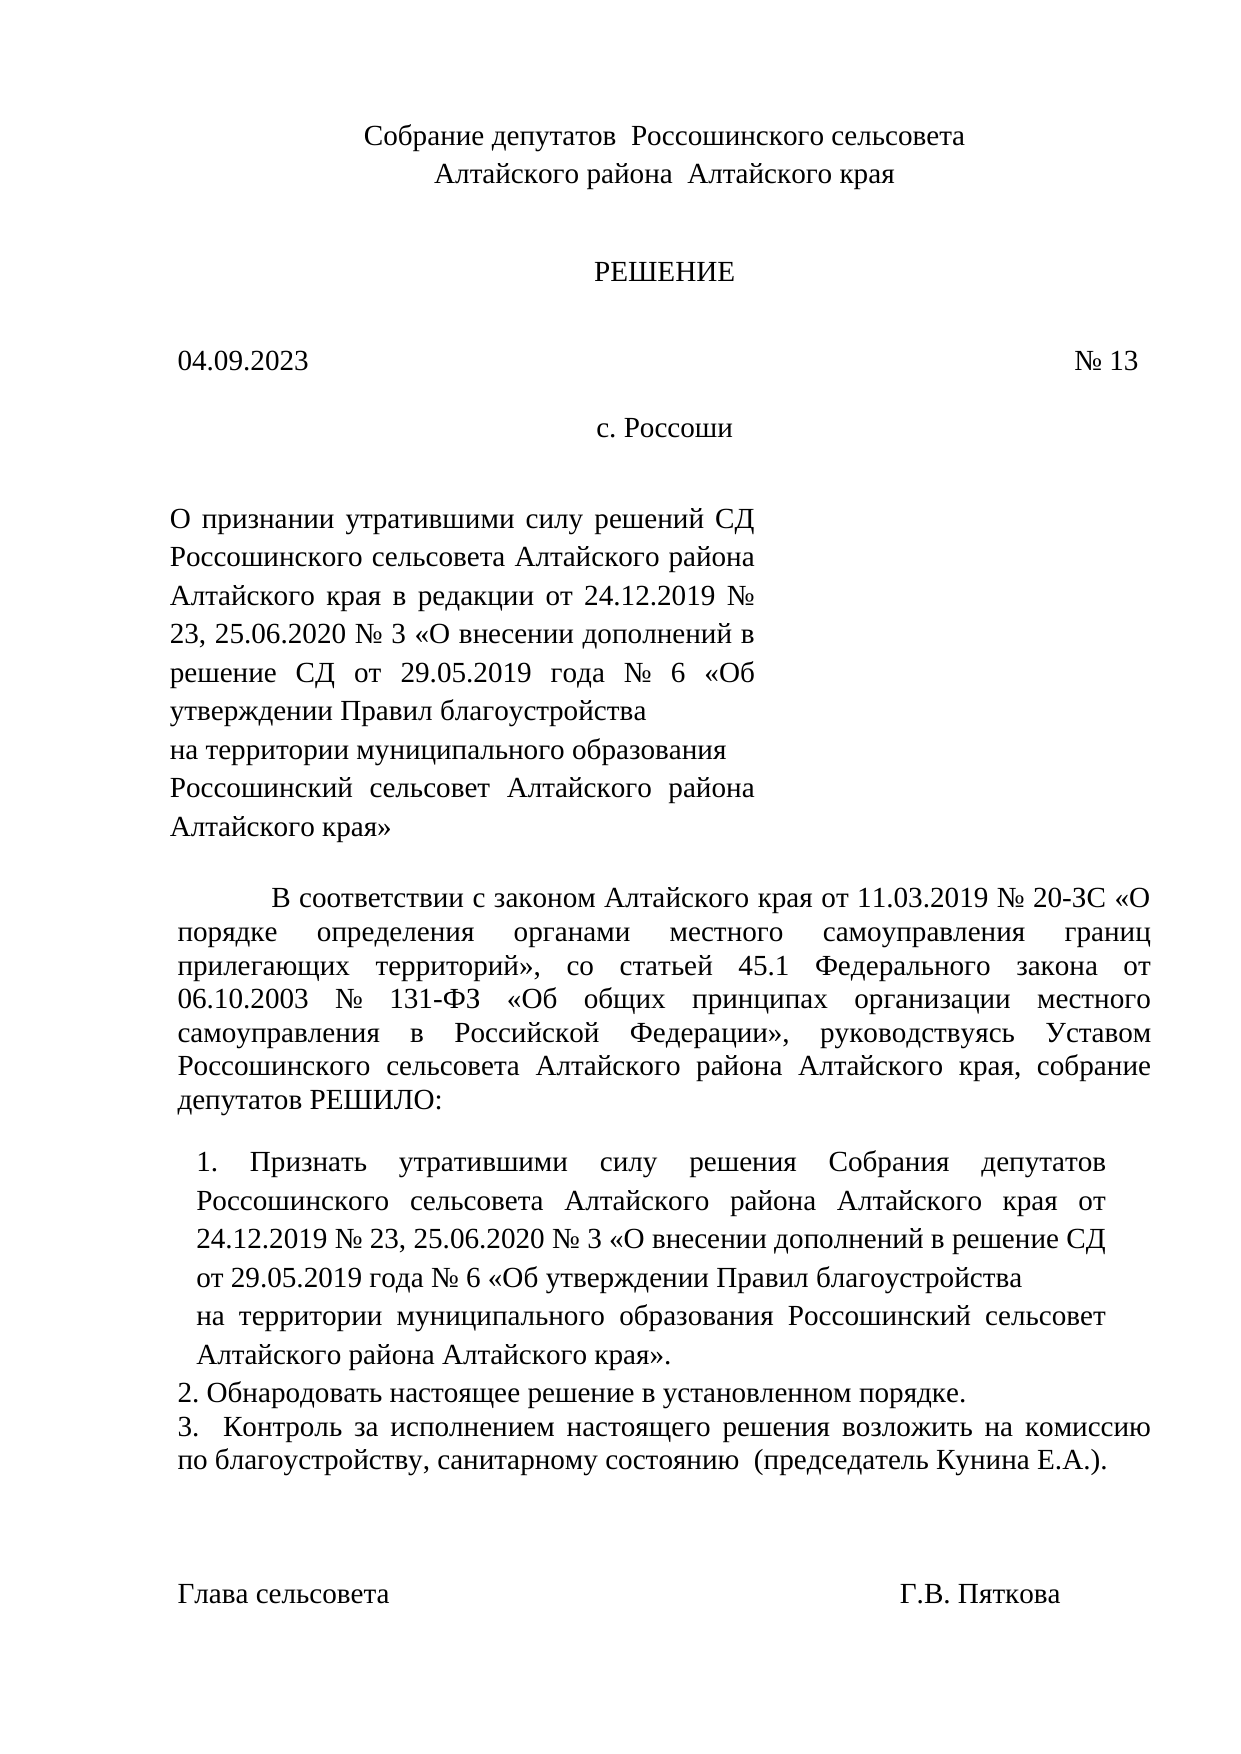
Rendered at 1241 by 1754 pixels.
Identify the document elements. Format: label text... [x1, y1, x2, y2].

text Собрание депутатов Россошинского сельсовета [177, 118, 1152, 152]
text Глава сельсовета Г.В. Пяткова [177, 1577, 1152, 1610]
text Алтайского района Алтайского края [177, 157, 1152, 190]
table_header О признании утратившими силу решений СД Россошинского сельсовета Алтайского района Алтайского края в редакции от 24.12.2019 № 23, 25.06.2020 № 3 «О внесении дополнений в решение СД от 29.05.2019 года № 6 «Об утверждении Правил благоустройства на территории муниципального образования Россошинский сельсовет Алтайского района Алтайского края» [140, 501, 811, 847]
text 04.09.2023 № 13 [177, 343, 1152, 410]
text с. Россоши [177, 410, 1152, 443]
text 3. Контроль за исполнением настоящего решения возложить на комиссию по благоустройству, санитарному состоянию (председатель Кунина Е.А.). [177, 1409, 1152, 1476]
text В соответствии с законом Алтайского края от 11.03.2019 № 20-ЗС «О порядке определения органами местного самоуправления границ прилегающих территорий», со статьей 45.1 Федерального закона от 06.10.2003 № 131-ФЗ «Об общих принципах организации местного самоуправления в Российской Федерации», руководствуясь Уставом Россошинского сельсовета Алтайского района Алтайского края, собрание депутатов РЕШИЛО: [177, 881, 1152, 1115]
text 1. Признать утратившими силу решения Собрания депутатов Россошинского сельсовета Алтайского района Алтайского края от 24.12.2019 № 23, 25.06.2020 № 3 «О внесении дополнений в решение СД от 29.05.2019 года № 6 «Об утверждении Правил благоустройства [196, 1144, 1107, 1293]
text на территории муниципального образования Россошинский сельсовет Алтайского района Алтайского края». [196, 1298, 1107, 1370]
text 2. Обнародовать настоящее решение в установленном порядке. [177, 1375, 1152, 1409]
text РЕШЕНИЕ [177, 254, 1152, 288]
